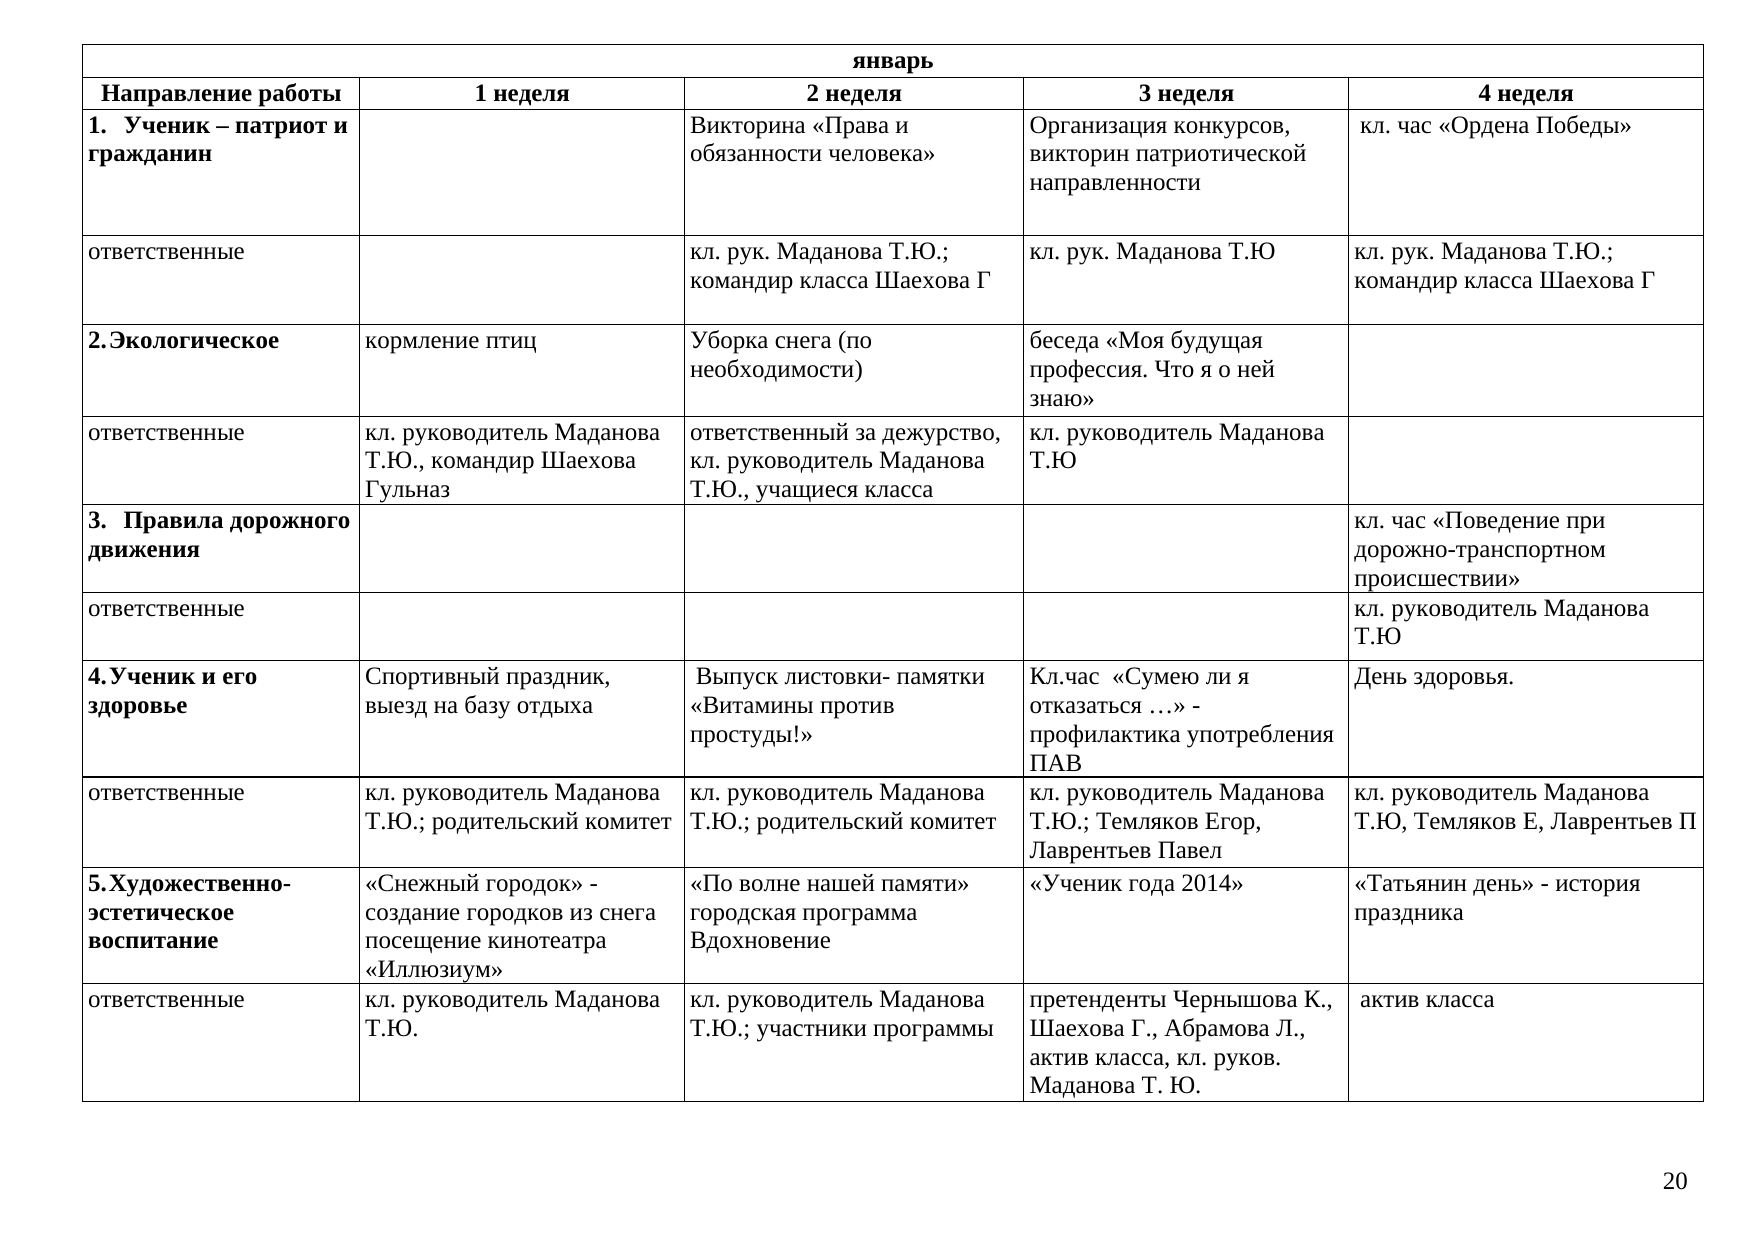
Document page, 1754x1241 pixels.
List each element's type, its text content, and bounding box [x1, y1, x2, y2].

table_cell [1349, 417, 1703, 504]
table_cell Художественно-эстетическое воспитание [83, 868, 359, 983]
table_cell Ученик – патриот и гражданин [83, 110, 359, 235]
table_cell кл. руководитель Маданова Т.Ю.; участники программы [685, 984, 1023, 1101]
table_cell Кл.час «Сумею ли я отказаться …» - профилактика употребления ПАВ [1024, 661, 1348, 776]
table_cell [685, 593, 1023, 660]
table_cell [360, 505, 684, 592]
table_cell Ученик и его здоровье [83, 661, 359, 776]
table_cell [360, 110, 684, 235]
table_cell Правила дорожного движения [83, 505, 359, 592]
table_cell Спортивный праздник, выезд на базу отдыха [360, 661, 684, 776]
table_cell ответственные [83, 984, 359, 1101]
table_cell [685, 505, 1023, 592]
table_cell кл. рук. Маданова Т.Ю.; командир класса Шаехова Г [1349, 236, 1703, 324]
table_cell «Ученик года 2014» [1024, 868, 1348, 983]
table_cell кл. руководитель Маданова Т.Ю.; Темляков Егор, Лаврентьев Павел [1024, 778, 1348, 867]
table_cell беседа «Моя будущая профессия. Что я о ней знаю» [1024, 325, 1348, 416]
table_cell [1349, 325, 1703, 416]
table_cell актив класса [1349, 984, 1703, 1101]
table_cell кл. час «Поведение при дорожно-транспортном происшествии» [1349, 505, 1703, 592]
table_cell Викторина «Права и обязанности человека» [685, 110, 1023, 235]
table_cell кл. руководитель Маданова Т.Ю [1349, 593, 1703, 660]
table_cell кл. час «Ордена Победы» [1349, 110, 1703, 235]
table_cell ответственный за дежурство, кл. руководитель Маданова Т.Ю., учащиеся класса [685, 417, 1023, 504]
table_cell ответственные [83, 593, 359, 660]
table_cell кл. руководитель Маданова Т.Ю., командир Шаехова Гульназ [360, 417, 684, 504]
table_cell 2 неделя [685, 78, 1023, 109]
table_cell Экологическое [83, 325, 359, 416]
table_cell кл. рук. Маданова Т.Ю.; командир класса Шаехова Г [685, 236, 1023, 324]
table_cell кл. руководитель Маданова Т.Ю.; родительский комитет [360, 778, 684, 867]
table_cell кл. руководитель Маданова Т.Ю [1024, 417, 1348, 504]
table_cell «Татьянин день» - история праздника [1349, 868, 1703, 983]
table_cell Уборка снега (по необходимости) [685, 325, 1023, 416]
table_cell Организация конкурсов, викторин патриотической направленности [1024, 110, 1348, 235]
table_cell 4 неделя [1349, 78, 1703, 109]
table_cell День здоровья. [1349, 661, 1703, 776]
table_cell ответственные [83, 236, 359, 324]
table_cell кл. руководитель Маданова Т.Ю. [360, 984, 684, 1101]
table_cell [1024, 505, 1348, 592]
table_cell претенденты Чернышова К., Шаехова Г., Абрамова Л., актив класса, кл. руков. Маданова Т. Ю. [1024, 984, 1348, 1101]
table_cell 3 неделя [1024, 78, 1348, 109]
table_cell кл. рук. Маданова Т.Ю [1024, 236, 1348, 324]
table_cell ответственные [83, 778, 359, 867]
table_cell кл. руководитель Маданова Т.Ю.; родительский комитет [685, 778, 1023, 867]
table_cell ответственные [83, 417, 359, 504]
table_cell [1024, 593, 1348, 660]
table_cell [360, 593, 684, 660]
table_cell Выпуск листовки- памятки «Витамины против простуды!» [685, 661, 1023, 776]
table_cell 1 неделя [360, 78, 684, 109]
table_cell кормление птиц [360, 325, 684, 416]
table_cell «По волне нашей памяти» городская программа Вдохновение [685, 868, 1023, 983]
table_cell Направление работы [83, 78, 359, 109]
table_header январь [83, 45, 1703, 77]
table_cell [360, 236, 684, 324]
table_cell «Снежный городок» -создание городков из снега посещение кинотеатра «Иллюзиум» [360, 868, 684, 983]
table_cell кл. руководитель Маданова Т.Ю, Темляков Е, Лаврентьев П [1349, 778, 1703, 867]
